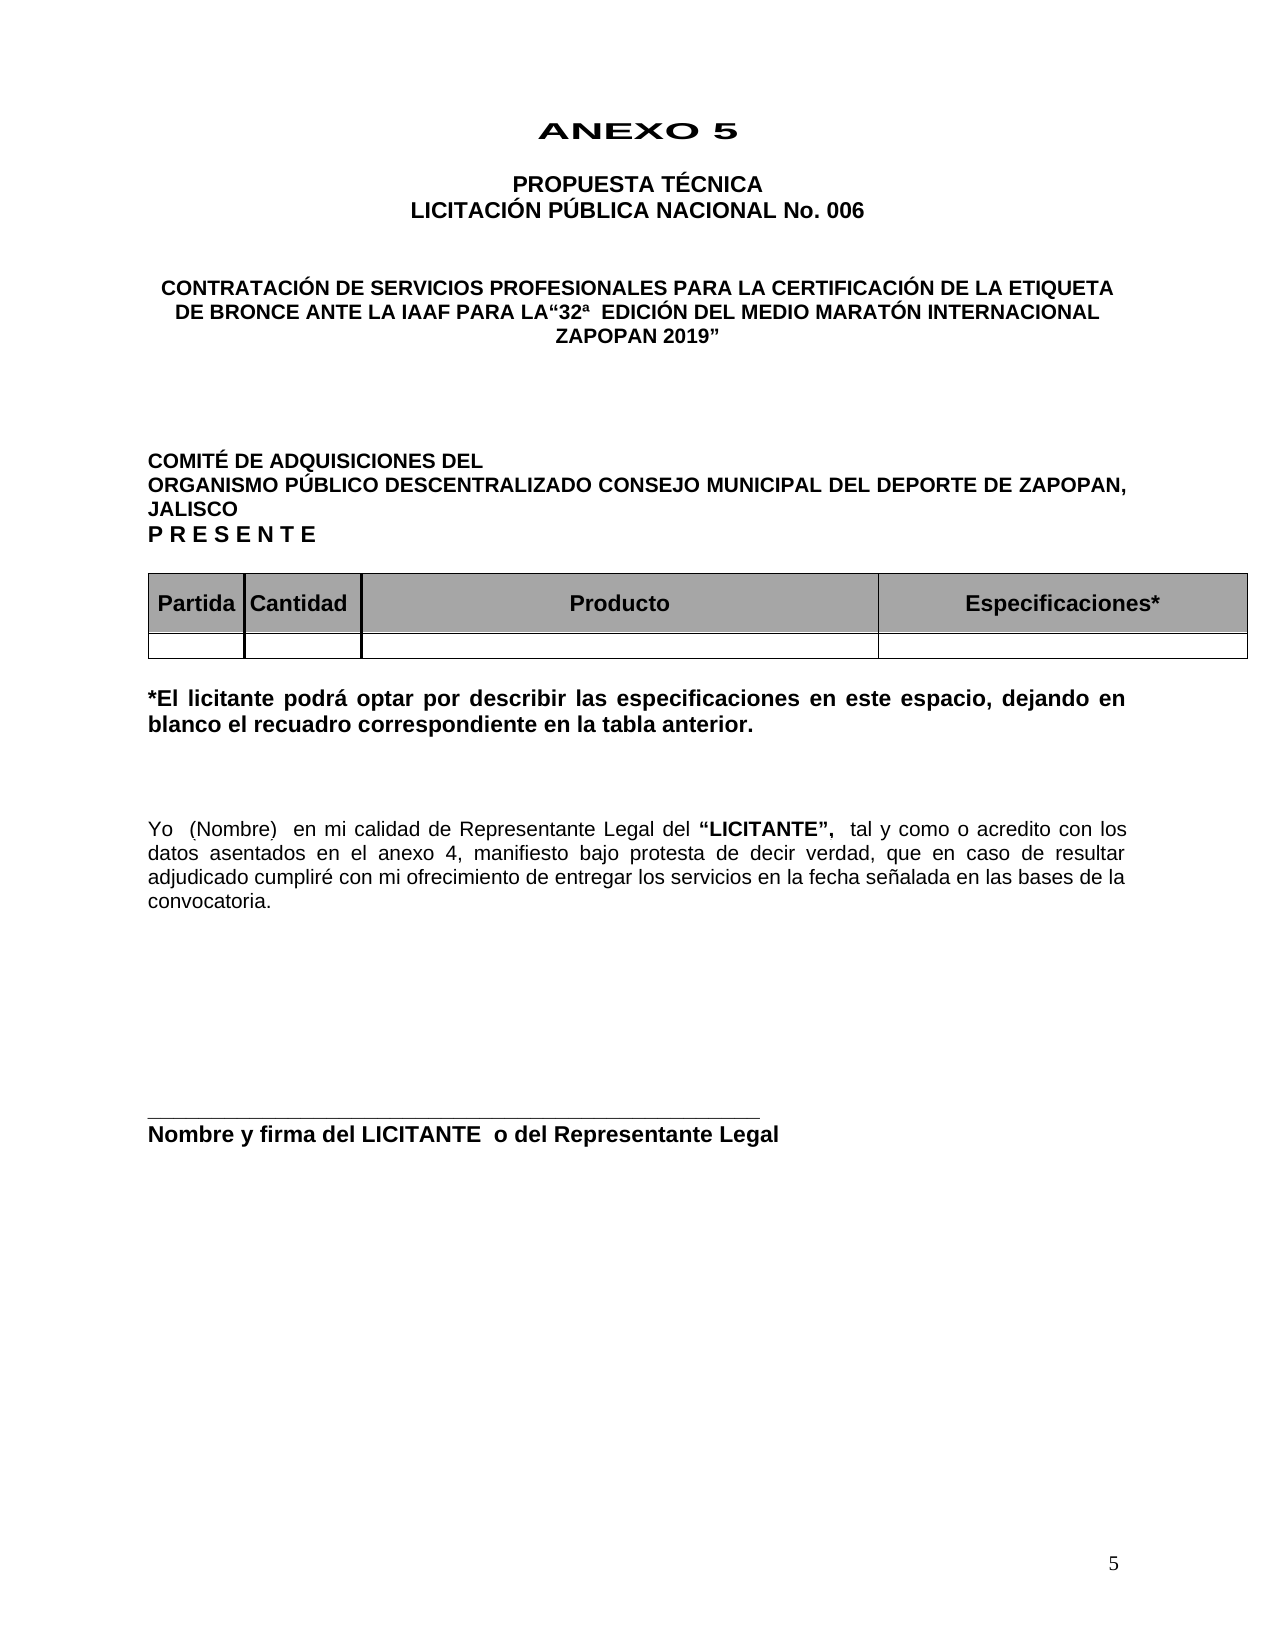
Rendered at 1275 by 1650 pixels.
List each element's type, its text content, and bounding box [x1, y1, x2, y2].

table_cell [363, 634, 878, 657]
table_header Cantidad [246, 574, 360, 632]
table_cell [246, 634, 360, 657]
subtitle ANEXO 5 [148, 118, 1127, 144]
table_cell [149, 634, 243, 657]
table_cell [879, 634, 1247, 657]
text CONTRATACIÓN DE SERVICIOS PROFESIONALES PARA LA CERTIFICACIÓN DE LA ETIQUETA DE BRONCE ANTE LA IAAF PARA LA“32ª EDICIÓN DEL MEDIO MARATÓN INTERNACIONAL ZAPOPAN 2019” [148, 276, 1127, 348]
text Yo (Nombre) en mi calidad de Representante Legal del “LICITANTE”, tal y como o acredito con los datos asentados en el anexo 4, manifiesto bajo protesta de decir verdad, que en caso de resultar adjudicado cumpliré con mi ofrecimiento de entregar los servicios en la fecha señalada en las bases de la convocatoria. [148, 817, 1127, 912]
subtitle ORGANISMO PÚBLICO DESCENTRALIZADO CONSEJO MUNICIPAL DEL DEPORTE DE ZAPOPAN, jalisco [148, 473, 1127, 521]
text *El licitante podrá optar por describir las especificaciones en este espacio, dejando en blanco el recuadro correspondiente en la tabla anterior. [148, 685, 1127, 737]
table_header Producto [363, 574, 878, 632]
text Nombre y firma del LICITANTE o del Representante Legal [148, 1121, 1127, 1147]
text ________________________________________________ [148, 1094, 1127, 1121]
table_header Especificaciones* [879, 574, 1247, 632]
table_header Partida [149, 574, 243, 632]
text LICITACIÓN PÚBLICA NACIONAL No. 006 [148, 197, 1127, 223]
text PROPUESTA TÉCNICA [148, 171, 1127, 197]
subtitle COMITÉ DE ADQUISICIONES DEL [148, 449, 1127, 473]
list P R E S E N T E [148, 521, 1127, 547]
